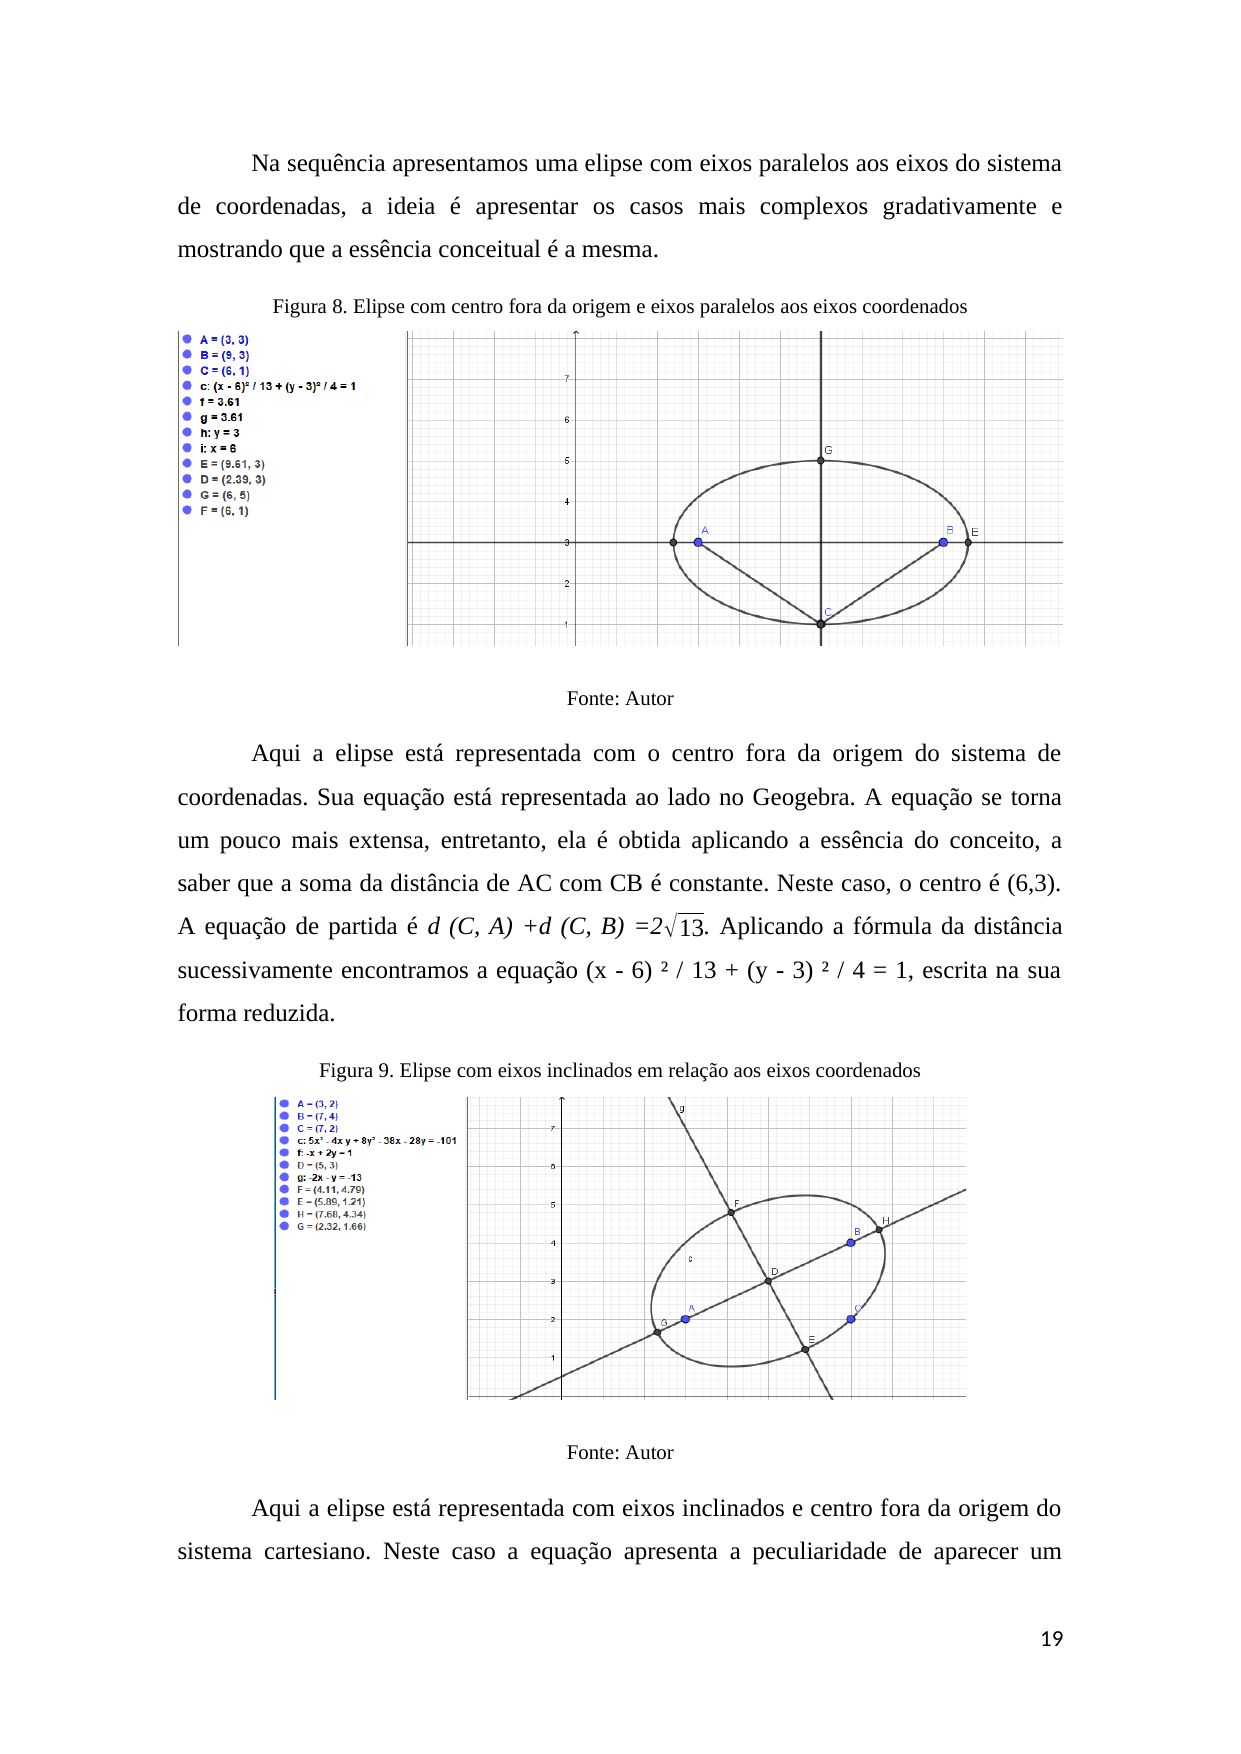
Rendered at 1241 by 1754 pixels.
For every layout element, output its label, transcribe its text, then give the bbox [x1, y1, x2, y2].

text Figura 9. Elipse com eixos inclinados em relação aos eixos coordenados [177, 1058, 1063, 1082]
text Fonte: Autor [177, 646, 1063, 710]
text Aqui a elipse está representada com o centro fora da origem do sistema de coordenadas. Sua equação está representada ao lado no Geogebra. A equação se torna um pouco mais extensa, entretanto, ela é obtida aplicando a essência do conceito, a saber que a soma da distância de AC com CB é constante. Neste caso, o centro é (6,3). A equação de partida é d (C, A) +d (C, B) =2. Aplicando a fórmula da distância sucessivamente encontramos a equação (x - 6) ² / 13 + (y - 3) ² / 4 = 1, escrita na sua forma reduzida. [177, 738, 1063, 1027]
picture [274, 1097, 967, 1400]
text Na sequência apresentamos uma elipse com eixos paralelos aos eixos do sistema de coordenadas, a ideia é apresentar os casos mais complexos gradativamente e mostrando que a essência conceitual é a mesma. [177, 148, 1063, 263]
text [177, 1493, 1063, 1565]
picture [177, 331, 1063, 646]
text Figura 8. Elipse com centro fora da origem e eixos paralelos aos eixos coordenados [177, 294, 1063, 318]
